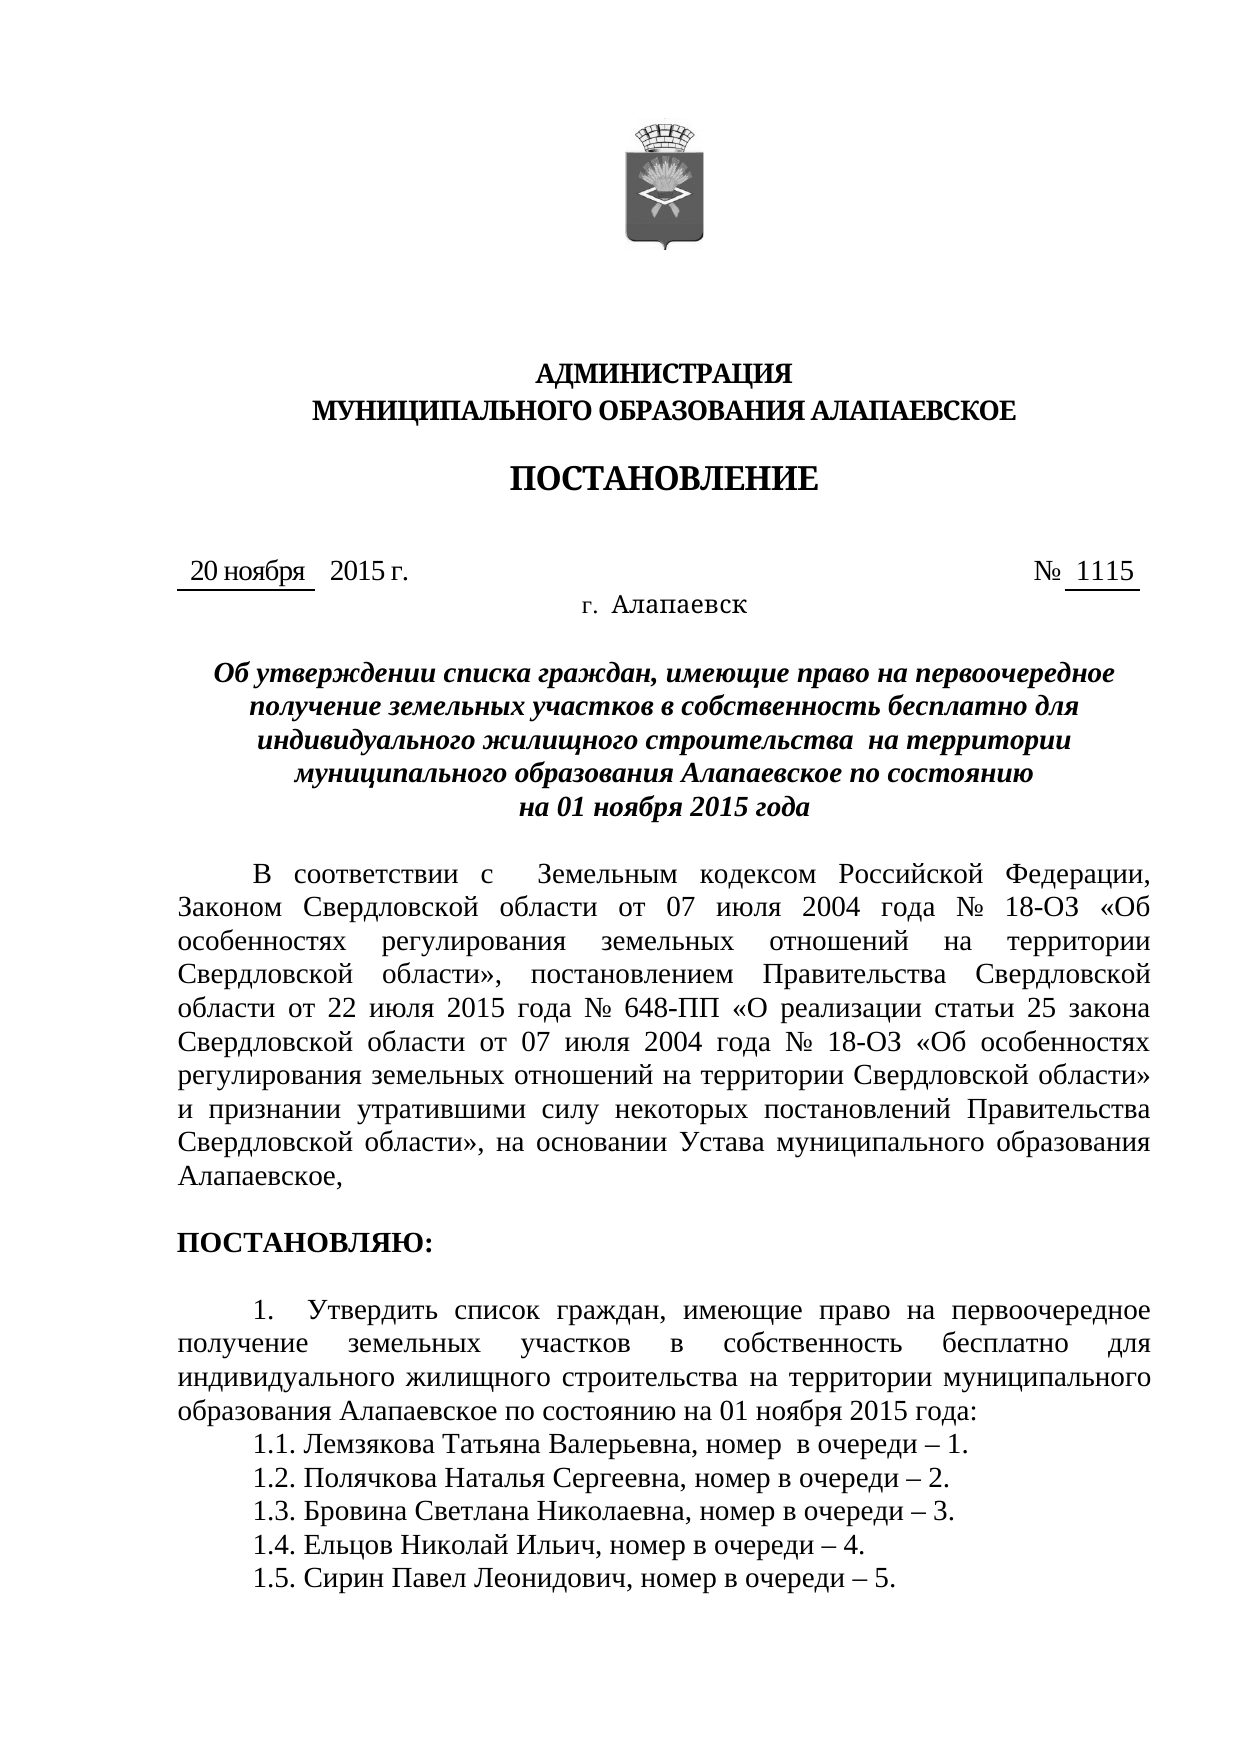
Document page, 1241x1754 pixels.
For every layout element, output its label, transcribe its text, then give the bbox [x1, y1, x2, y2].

text 20 ноября 2015 г. № 1115 [177, 553, 1152, 587]
text 1.5. Сирин Павел Леонидович, номер в очереди – 5. [177, 1560, 1152, 1594]
text Муниципального образования Алапаевское [177, 392, 1152, 428]
text Об утверждении списка граждан, имеющие право на первоочередное получение земельных участков в собственность бесплатно для индивидуального жилищного строительства на территории муниципального образования Алапаевское по состоянию [177, 655, 1152, 789]
text 1.3. Бровина Светлана Николаевна, номер в очереди – 3. [177, 1493, 1152, 1527]
text 1. Утвердить список граждан, имеющие право на первоочередное получение земельных участков в собственность бесплатно для индивидуального жилищного строительства на территории муниципального образования Алапаевское по состоянию на 01 ноября 2015 года: [177, 1292, 1152, 1426]
text ПОСТАНОВЛЯЮ: [133, 1225, 1217, 1258]
text 1.4. Ельцов Николай Ильич, номер в очереди – 4. [177, 1527, 1152, 1560]
text 1.1. Лемзякова Татьяна Валерьевна, номер в очереди – 1. [177, 1426, 1152, 1460]
text Постановление [177, 455, 1152, 500]
text 1.2. Полячкова Наталья Сергеевна, номер в очереди – 2. [177, 1460, 1152, 1493]
text Администрация [177, 355, 1152, 392]
text на 01 ноября 2015 года [177, 789, 1152, 822]
text г. Алапаевск [177, 587, 1152, 621]
text В соответствии с Земельным кодексом Российской Федерации, Законом Свердловской области от 07 июля 2004 года № 18-ОЗ «Об особенностях регулирования земельных отношений на территории Свердловской области», постановлением Правительства Свердловской области от 22 июля 2015 года № 648-ПП «О реализации статьи 25 закона Свердловской области от 07 июля 2004 года № 18-ОЗ «Об особенностях регулирования земельных отношений на территории Свердловской области» и признании утратившими силу некоторых постановлений Правительства Свердловской области», на основании Устава муниципального образования Алапаевское, [177, 856, 1152, 1191]
